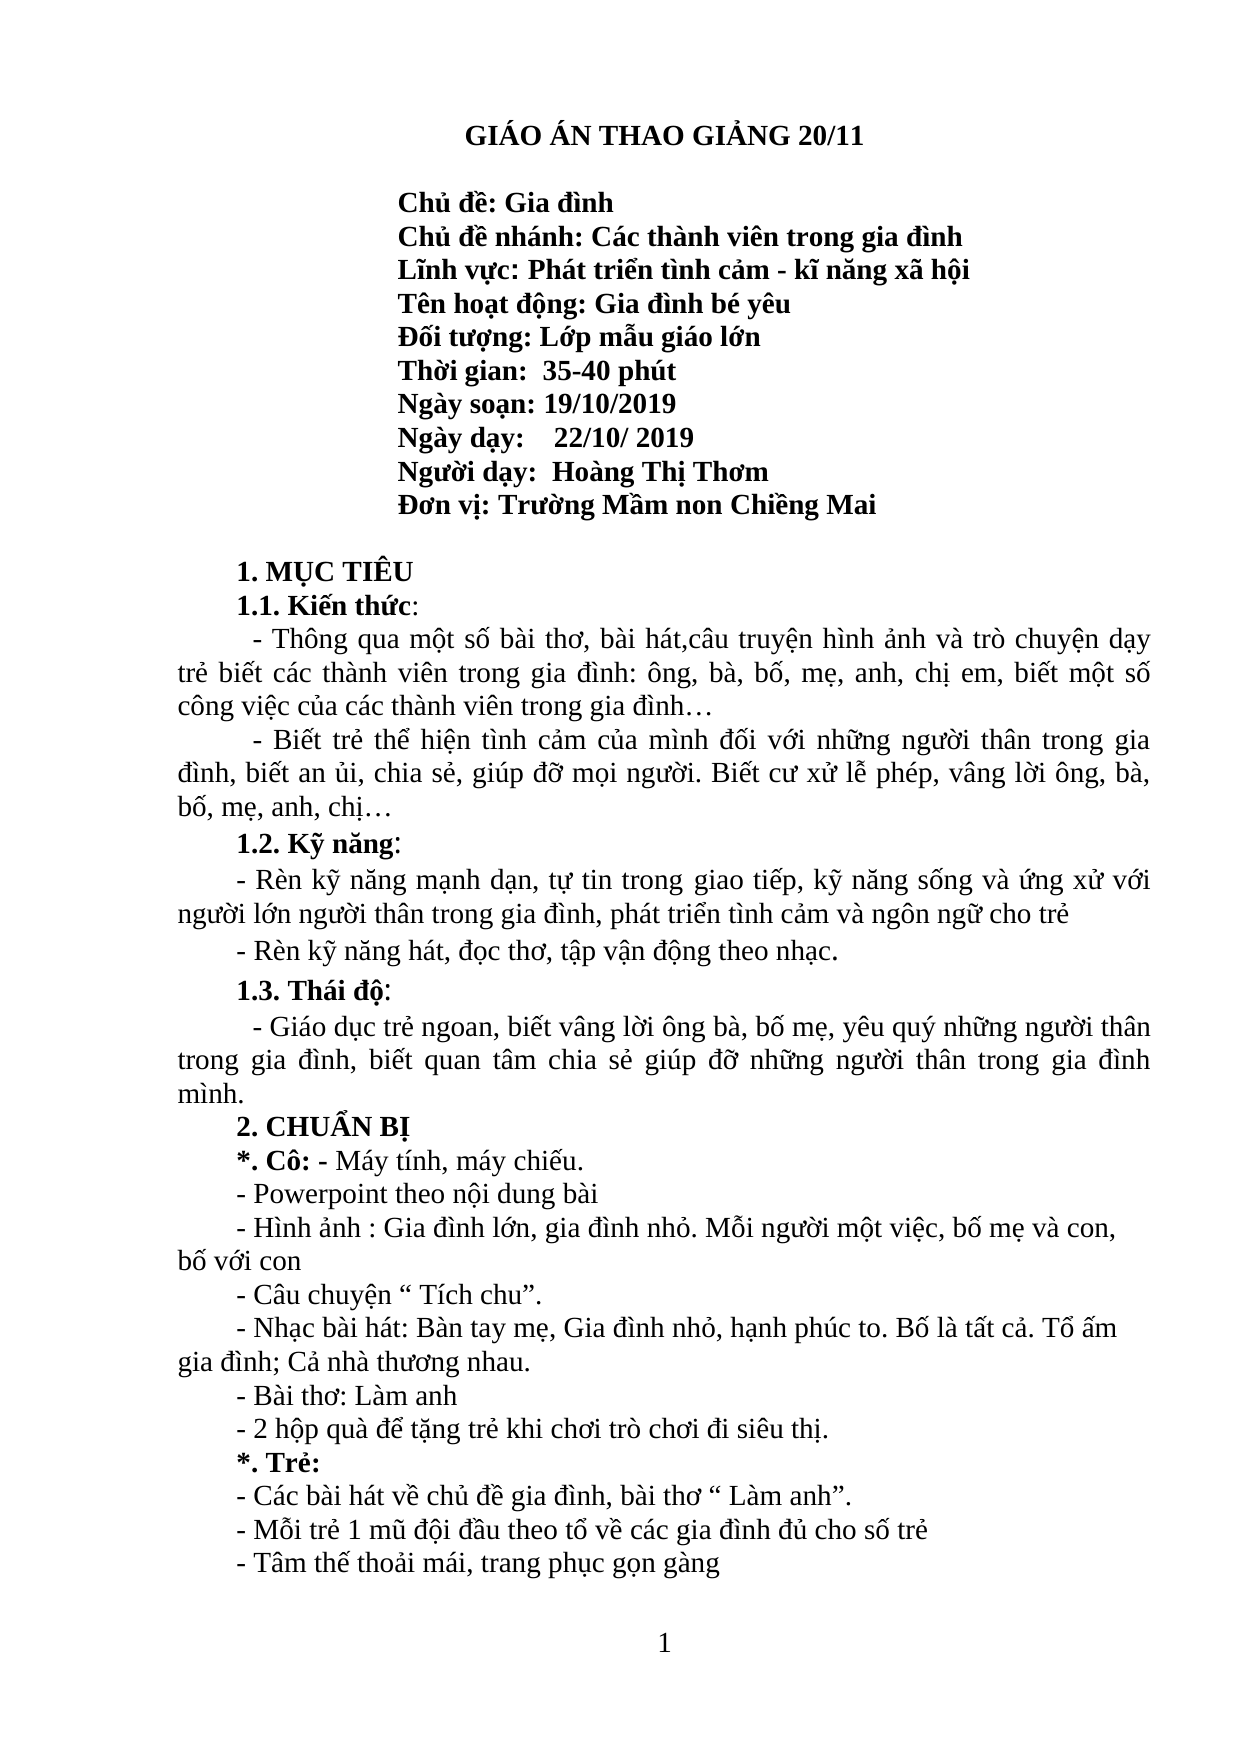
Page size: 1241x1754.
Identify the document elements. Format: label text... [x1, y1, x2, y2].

text - Rèn kỹ năng hát, đọc thơ, tập vận động theo nhạc. [177, 929, 1152, 969]
text - Biết trẻ thể hiện tình cảm của mình đối với những người thân trong gia đình, biết an ủi, chia sẻ, giúp đỡ mọi người. Biết cư xử lễ phép, vâng lời ông, bà, bố, mẹ, anh, chị… [177, 722, 1152, 823]
text *. Cô: - Máy tính, máy chiếu. [177, 1143, 1152, 1176]
text - Giáo dục trẻ ngoan, biết vâng lời ông bà, bố mẹ, yêu quý những người thân trong gia đình, biết quan tâm chia sẻ giúp đỡ những người thân trong gia đình mình. [177, 1009, 1152, 1109]
text - Hình ảnh : Gia đình lớn, gia đình nhỏ. Mỗi người một việc, bố mẹ và con, bố với con [177, 1210, 1152, 1277]
text *. Trẻ: [177, 1445, 1152, 1478]
text - Thông qua một số bài thơ, bài hát,câu truyện hình ảnh và trò chuyện dạy trẻ biết các thành viên trong gia đình: ông, bà, bố, mẹ, anh, chị em, biết một số công việc của các thành viên trong gia đình… [177, 621, 1152, 722]
text - Câu chuyện “ Tích chu”. [177, 1277, 1152, 1311]
text 1.2. Kỹ năng: [177, 823, 1152, 862]
text Ngày soạn: 19/10/2019 [397, 387, 1152, 420]
text Đối tượng: Lớp mẫu giáo lớn [397, 319, 1152, 353]
text Người dạy: Hoàng Thị Thơm [397, 454, 1152, 487]
text 2. CHUẨN BỊ [177, 1109, 1152, 1143]
text Đơn vị: Trường Mầm non Chiềng Mai [397, 487, 1152, 521]
text - 2 hộp quà để tặng trẻ khi chơi trò chơi đi siêu thị. [177, 1411, 1152, 1445]
text GIÁO ÁN THAO GIẢNG 20/11 [177, 118, 1152, 152]
text - Powerpoint theo nội dung bài [177, 1176, 1152, 1210]
text - Tâm thế thoải mái, trang phục gọn gàng [177, 1545, 1152, 1579]
text 1. MỤC TIÊU [177, 554, 1152, 588]
text Chủ đề nhánh: Các thành viên trong gia đình [397, 219, 1152, 252]
text - Bài thơ: Làm anh [177, 1378, 1152, 1411]
text Thời gian: 35-40 phút [397, 353, 1152, 387]
text - Các bài hát về chủ đề gia đình, bài thơ “ Làm anh”. [177, 1478, 1152, 1512]
text - Nhạc bài hát: Bàn tay mẹ, Gia đình nhỏ, hạnh phúc to. Bố là tất cả. Tổ ấm gia đình; Cả nhà thương nhau. [177, 1311, 1152, 1378]
text 1.1. Kiến thức: [177, 588, 1152, 621]
text Tên hoạt động: Gia đình bé yêu [397, 286, 1152, 319]
text Chủ đề: Gia đình [397, 185, 1152, 219]
text - Rèn kỹ năng mạnh dạn, tự tin trong giao tiếp, kỹ năng sống và ứng xử với người lớn người thân trong gia đình, phát triển tình cảm và ngôn ngữ cho trẻ [177, 862, 1152, 929]
text - Mỗi trẻ 1 mũ đội đầu theo tổ về các gia đình đủ cho số trẻ [177, 1512, 1152, 1545]
text Ngày dạy: 22/10/ 2019 [397, 420, 1152, 454]
text Lĩnh vực: Phát triển tình cảm - kĩ năng xã hội [397, 252, 1152, 286]
text 1.3. Thái độ: [177, 969, 1152, 1009]
